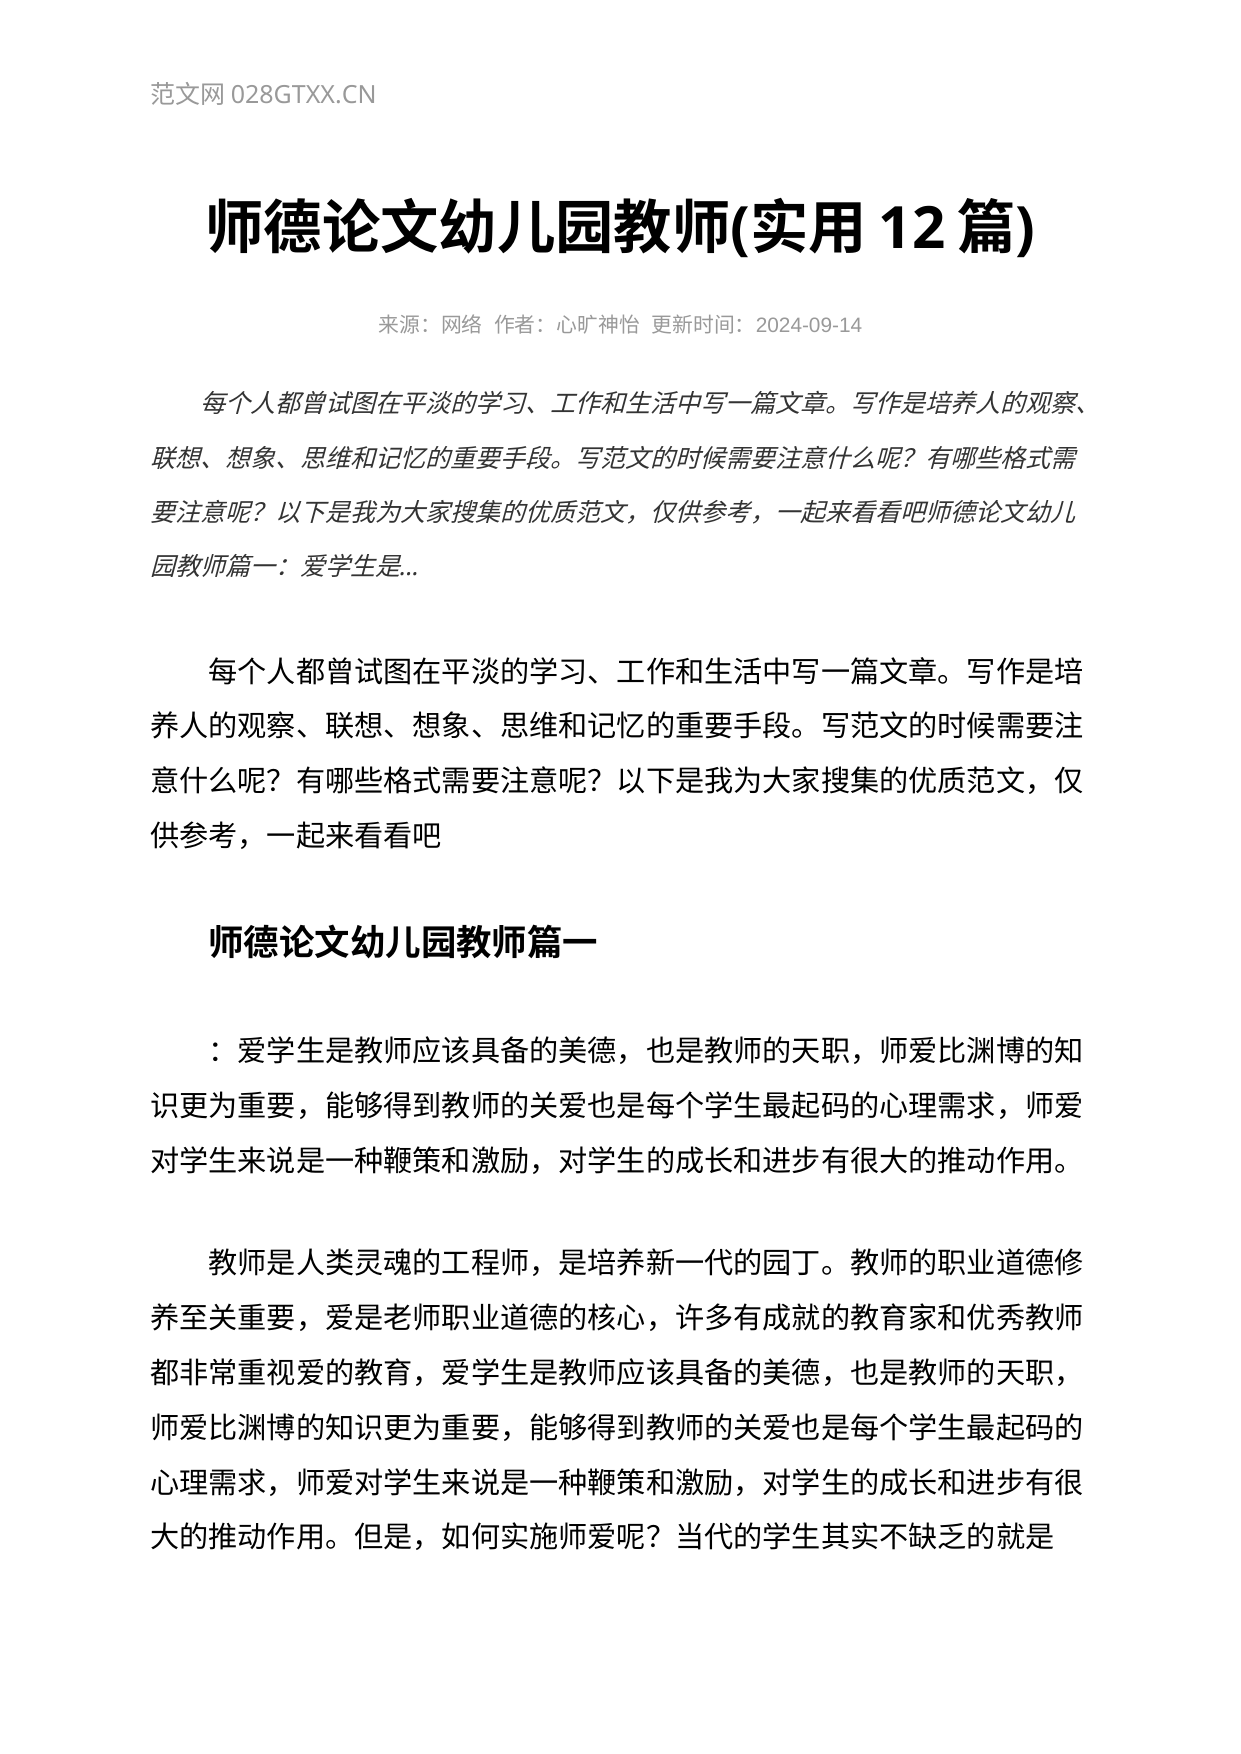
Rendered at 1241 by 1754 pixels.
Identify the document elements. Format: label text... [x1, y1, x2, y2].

subtitle 师德论文幼儿园教师(实用12篇) [150, 181, 1090, 266]
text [150, 1239, 1090, 1556]
text 来源：网络 作者：心旷神怡 更新时间：2024-09-14 [150, 313, 1090, 337]
text 每个人都曾试图在平淡的学习、工作和生活中写一篇文章。写作是培养人的观察、联想、想象、思维和记忆的重要手段。写范文的时候需要注意什么呢？有哪些格式需要注意呢？以下是我为大家搜集的优质范文，仅供参考，一起来看看吧师德论文幼儿园教师篇一：爱学生是... [150, 384, 1090, 583]
text 师德论文幼儿园教师篇一 [150, 914, 1090, 966]
text 每个人都曾试图在平淡的学习、工作和生活中写一篇文章。写作是培养人的观察、联想、想象、思维和记忆的重要手段。写范文的时候需要注意什么呢？有哪些格式需要注意呢？以下是我为大家搜集的优质范文，仅供参考，一起来看看吧 [150, 648, 1090, 855]
text ：爱学生是教师应该具备的美德，也是教师的天职，师爱比渊博的知识更为重要，能够得到教师的关爱也是每个学生最起码的心理需求，师爱对学生来说是一种鞭策和激励，对学生的成长和进步有很大的推动作用。 [150, 1028, 1090, 1180]
